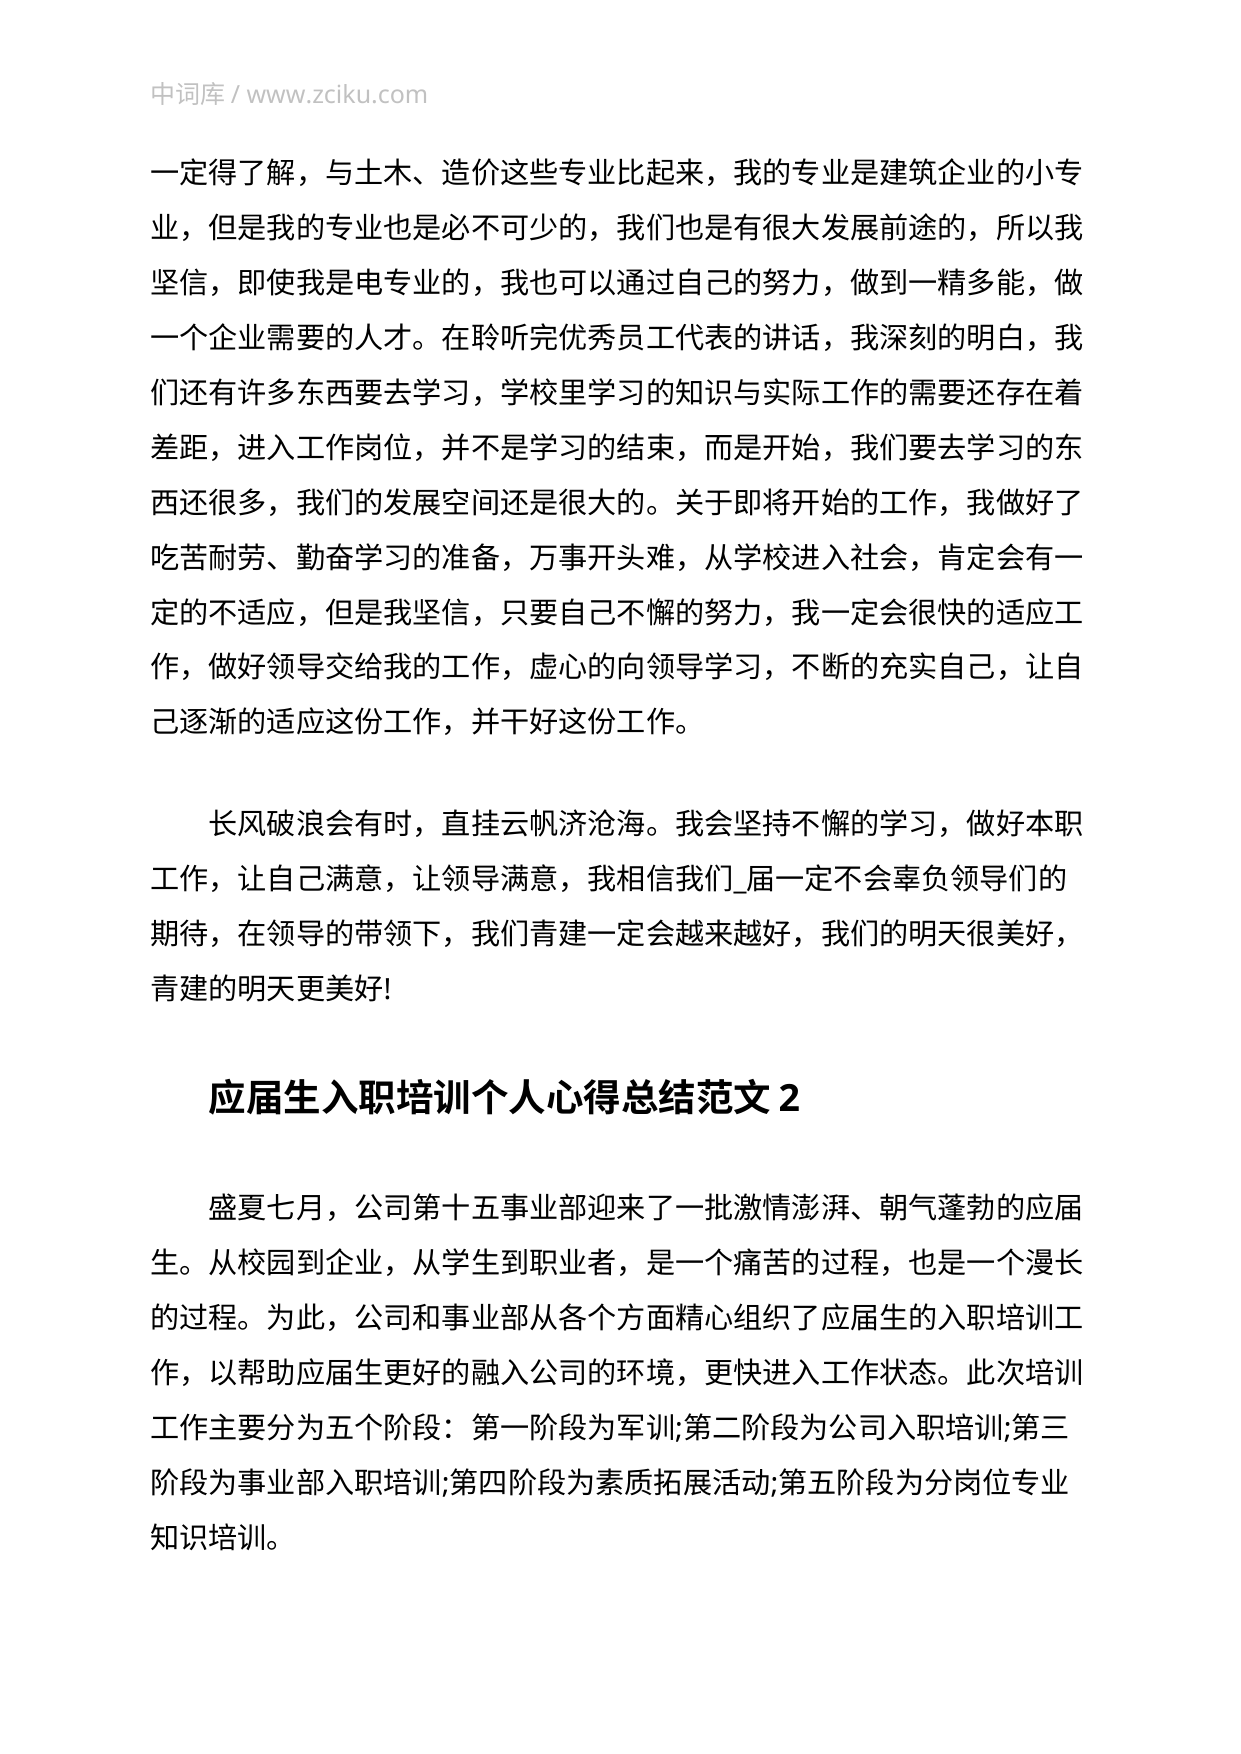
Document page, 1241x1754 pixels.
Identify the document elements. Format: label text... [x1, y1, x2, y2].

text 应届生入职培训个人心得总结范文2 [150, 1067, 1090, 1122]
text 长风破浪会有时，直挂云帆济沧海。我会坚持不懈的学习，做好本职工作，让自己满意，让领导满意，我相信我们_届一定不会辜负领导们的期待，在领导的带领下，我们青建一定会越来越好，我们的明天很美好，青建的明天更美好! [150, 801, 1090, 1008]
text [150, 150, 1090, 741]
text 盛夏七月，公司第十五事业部迎来了一批激情澎湃、朝气蓬勃的应届生。从校园到企业，从学生到职业者，是一个痛苦的过程，也是一个漫长的过程。为此，公司和事业部从各个方面精心组织了应届生的入职培训工作，以帮助应届生更好的融入公司的环境，更快进入工作状态。此次培训工作主要分为五个阶段：第一阶段为军训;第二阶段为公司入职培训;第三阶段为事业部入职培训;第四阶段为素质拓展活动;第五阶段为分岗位专业知识培训。 [150, 1185, 1090, 1557]
